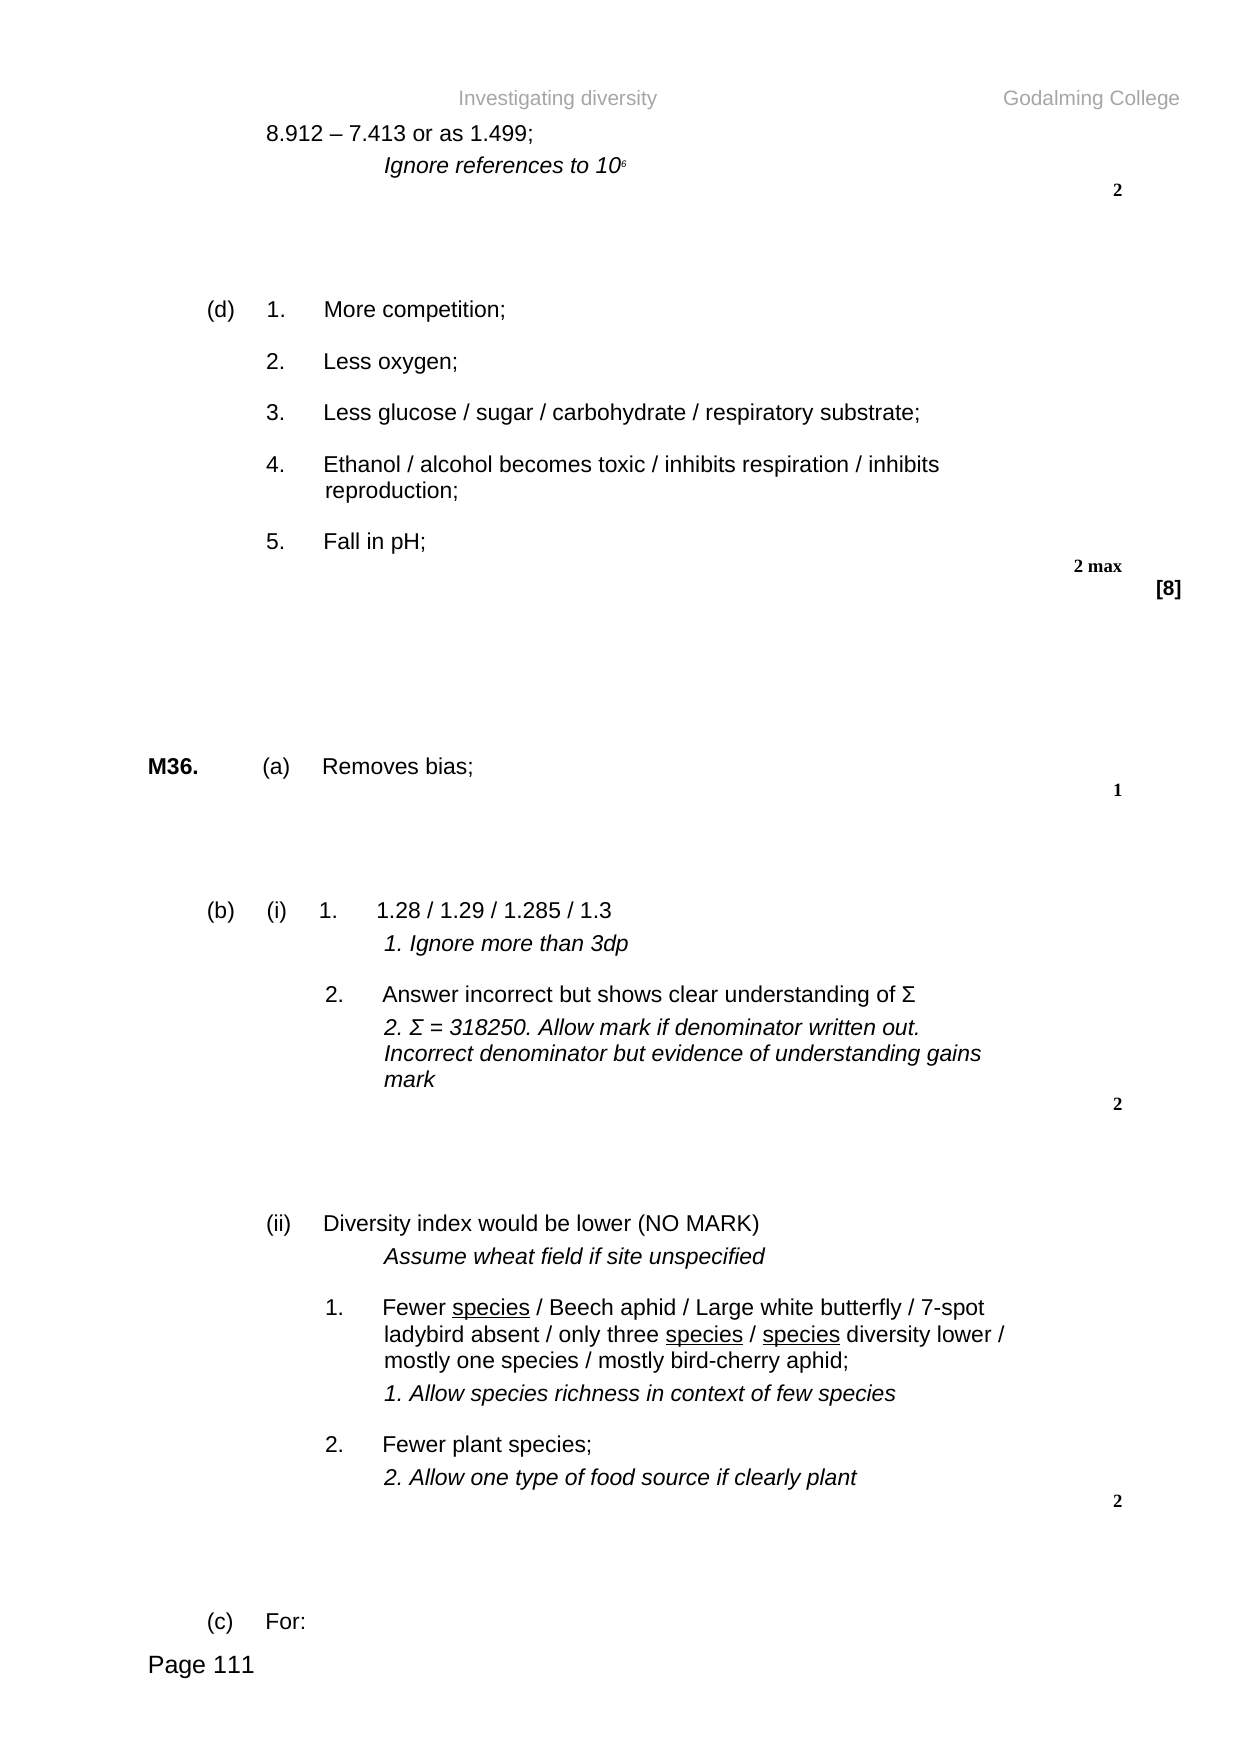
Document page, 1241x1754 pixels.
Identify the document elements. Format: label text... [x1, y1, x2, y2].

text 2 [148, 179, 1122, 200]
text 2 [148, 1093, 1122, 1114]
text 2. Fewer plant species; [325, 1431, 1063, 1457]
text 4. Ethanol / alcohol becomes toxic / inhibits respiration / inhibits reproduction; [266, 451, 1063, 503]
text Ignore references to 106 [384, 152, 1004, 179]
text Assume wheat field if site unspecified [384, 1243, 1004, 1269]
text 3. Less glucose / sugar / carbohydrate / respiratory substrate; [266, 399, 1063, 426]
text (c) For: [207, 1608, 1063, 1634]
text 5. Fall in pH; [266, 528, 1063, 554]
text (d) 1. More competition; [207, 296, 1063, 323]
text (ii) Diversity index would be lower (NO MARK) [266, 1210, 1063, 1237]
text 1. Allow species richness in context of few species [384, 1380, 1004, 1406]
text 2. Σ = 318250. Allow mark if denominator written out. Incorrect denominator but evidence of understanding gains mark [384, 1014, 1004, 1093]
text (b) (i) 1. 1.28 / 1.29 / 1.285 / 1.3 [207, 897, 1063, 923]
text 2. Answer incorrect but shows clear understanding of Σ [325, 981, 1063, 1007]
text [8] [148, 576, 1181, 600]
text 2 [148, 1490, 1122, 1512]
text 1. Fewer species / Beech aphid / Large white butterfly / 7-spot ladybird absent / only three species / species diversity lower / mostly one species / mostly bird-cherry aphid; [325, 1294, 1063, 1373]
text 1. Ignore more than 3dp [384, 930, 1004, 956]
text 1 [148, 779, 1122, 801]
text 2. Allow one type of food source if clearly plant [384, 1464, 1004, 1490]
text 2 max [148, 554, 1122, 576]
text 2. Less oxygen; [266, 348, 1063, 374]
text M36. (a) Removes bias; [148, 753, 1122, 779]
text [266, 120, 1063, 146]
